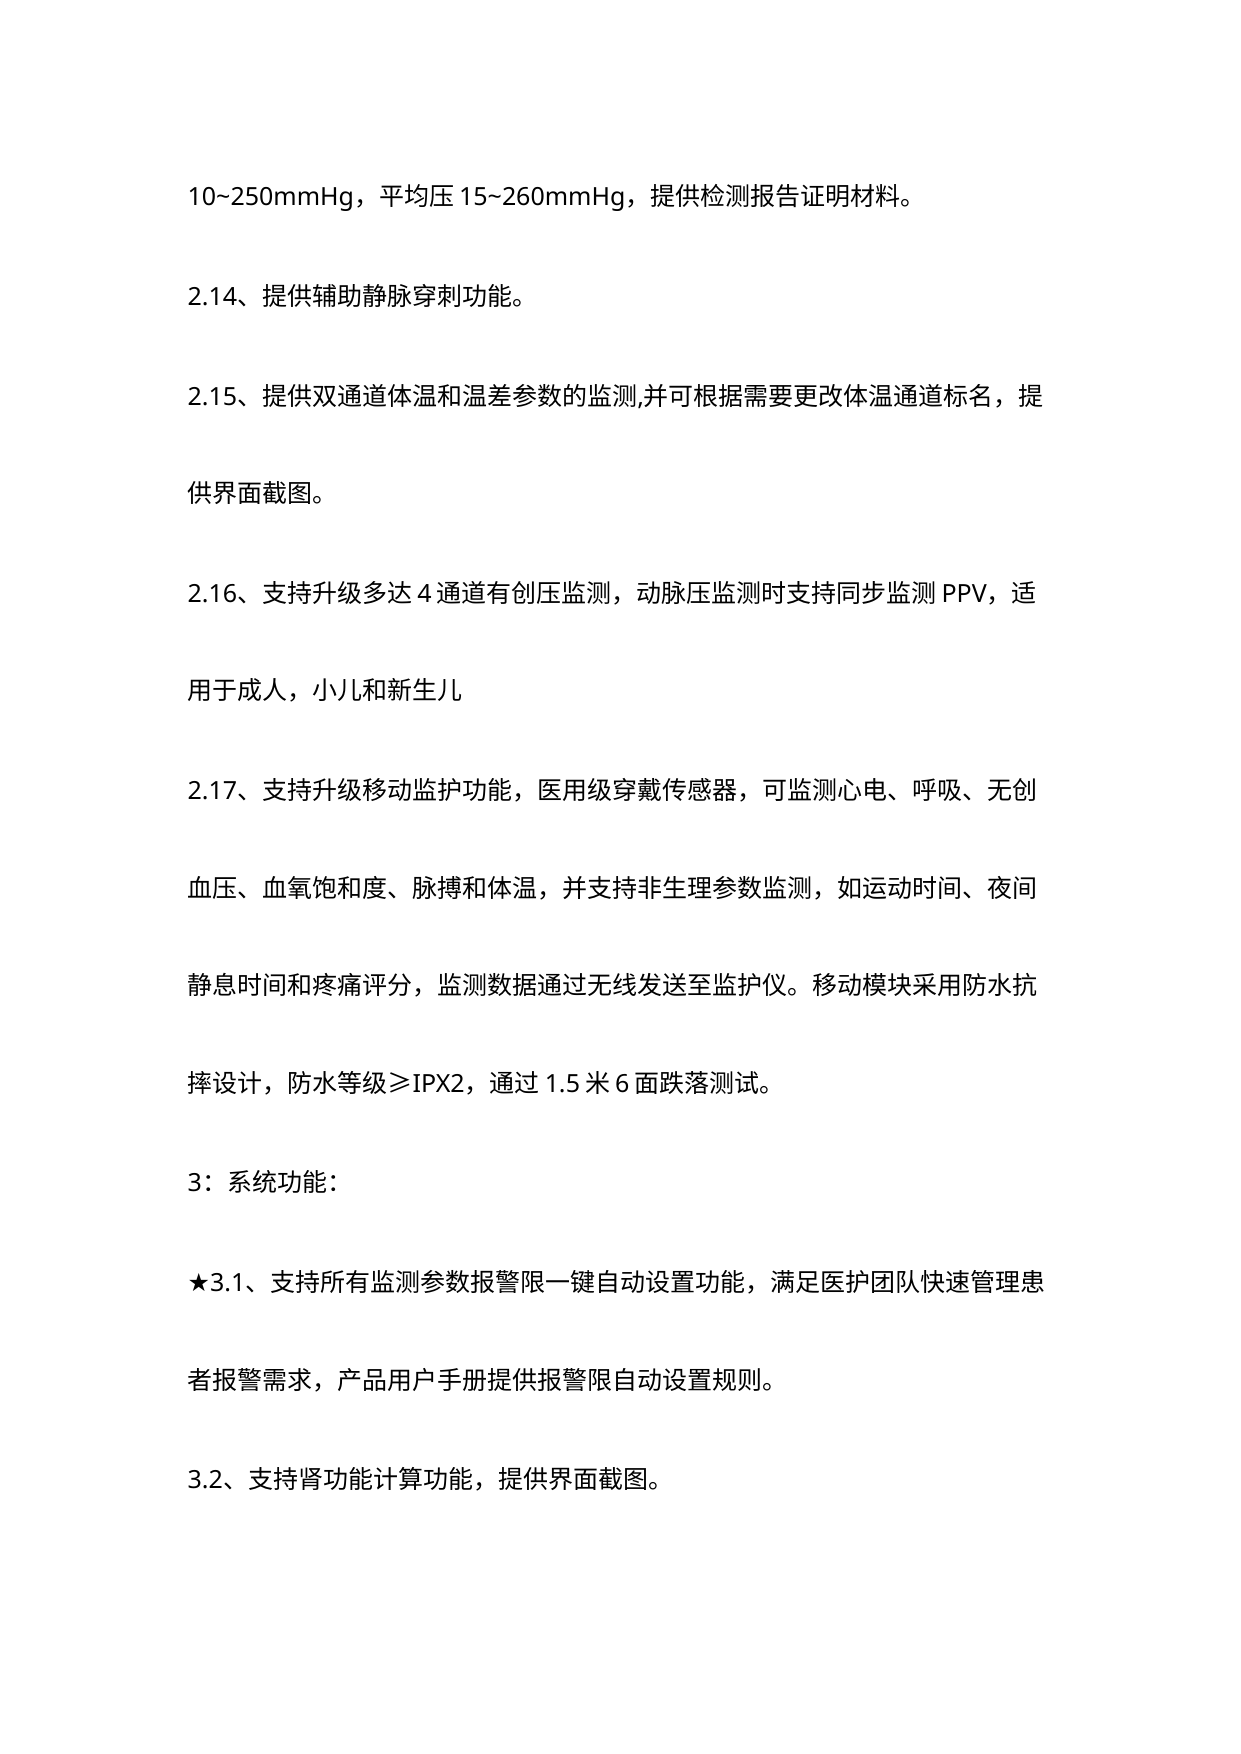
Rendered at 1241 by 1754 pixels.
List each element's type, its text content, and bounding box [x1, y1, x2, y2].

text ★3.1、支持所有监测参数报警限一键自动设置功能，满足医护团队快速管理患者报警需求，产品用户手册提供报警限自动设置规则。 [187, 1248, 1053, 1411]
text 2.14、提供辅助静脉穿刺功能。 [187, 262, 1053, 327]
text 3.2、支持肾功能计算功能，提供界面截图。 [187, 1446, 1053, 1511]
text 3：系统功能： [187, 1148, 1053, 1213]
text 2.17、支持升级移动监护功能，医用级穿戴传感器，可监测心电、呼吸、无创血压、血氧饱和度、脉搏和体温，并支持非生理参数监测，如运动时间、夜间静息时间和疼痛评分，监测数据通过无线发送至监护仪。移动模块采用防水抗摔设计，防水等级≥IPX2，通过1.5米6面跌落测试。 [187, 756, 1053, 1114]
text 2.16、支持升级多达4通道有创压监测，动脉压监测时支持同步监测PPV，适用于成人，小儿和新生儿 [187, 559, 1053, 721]
text 2.15、提供双通道体温和温差参数的监测,并可根据需要更改体温通道标名，提供界面截图。 [187, 362, 1053, 524]
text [187, 162, 1053, 227]
